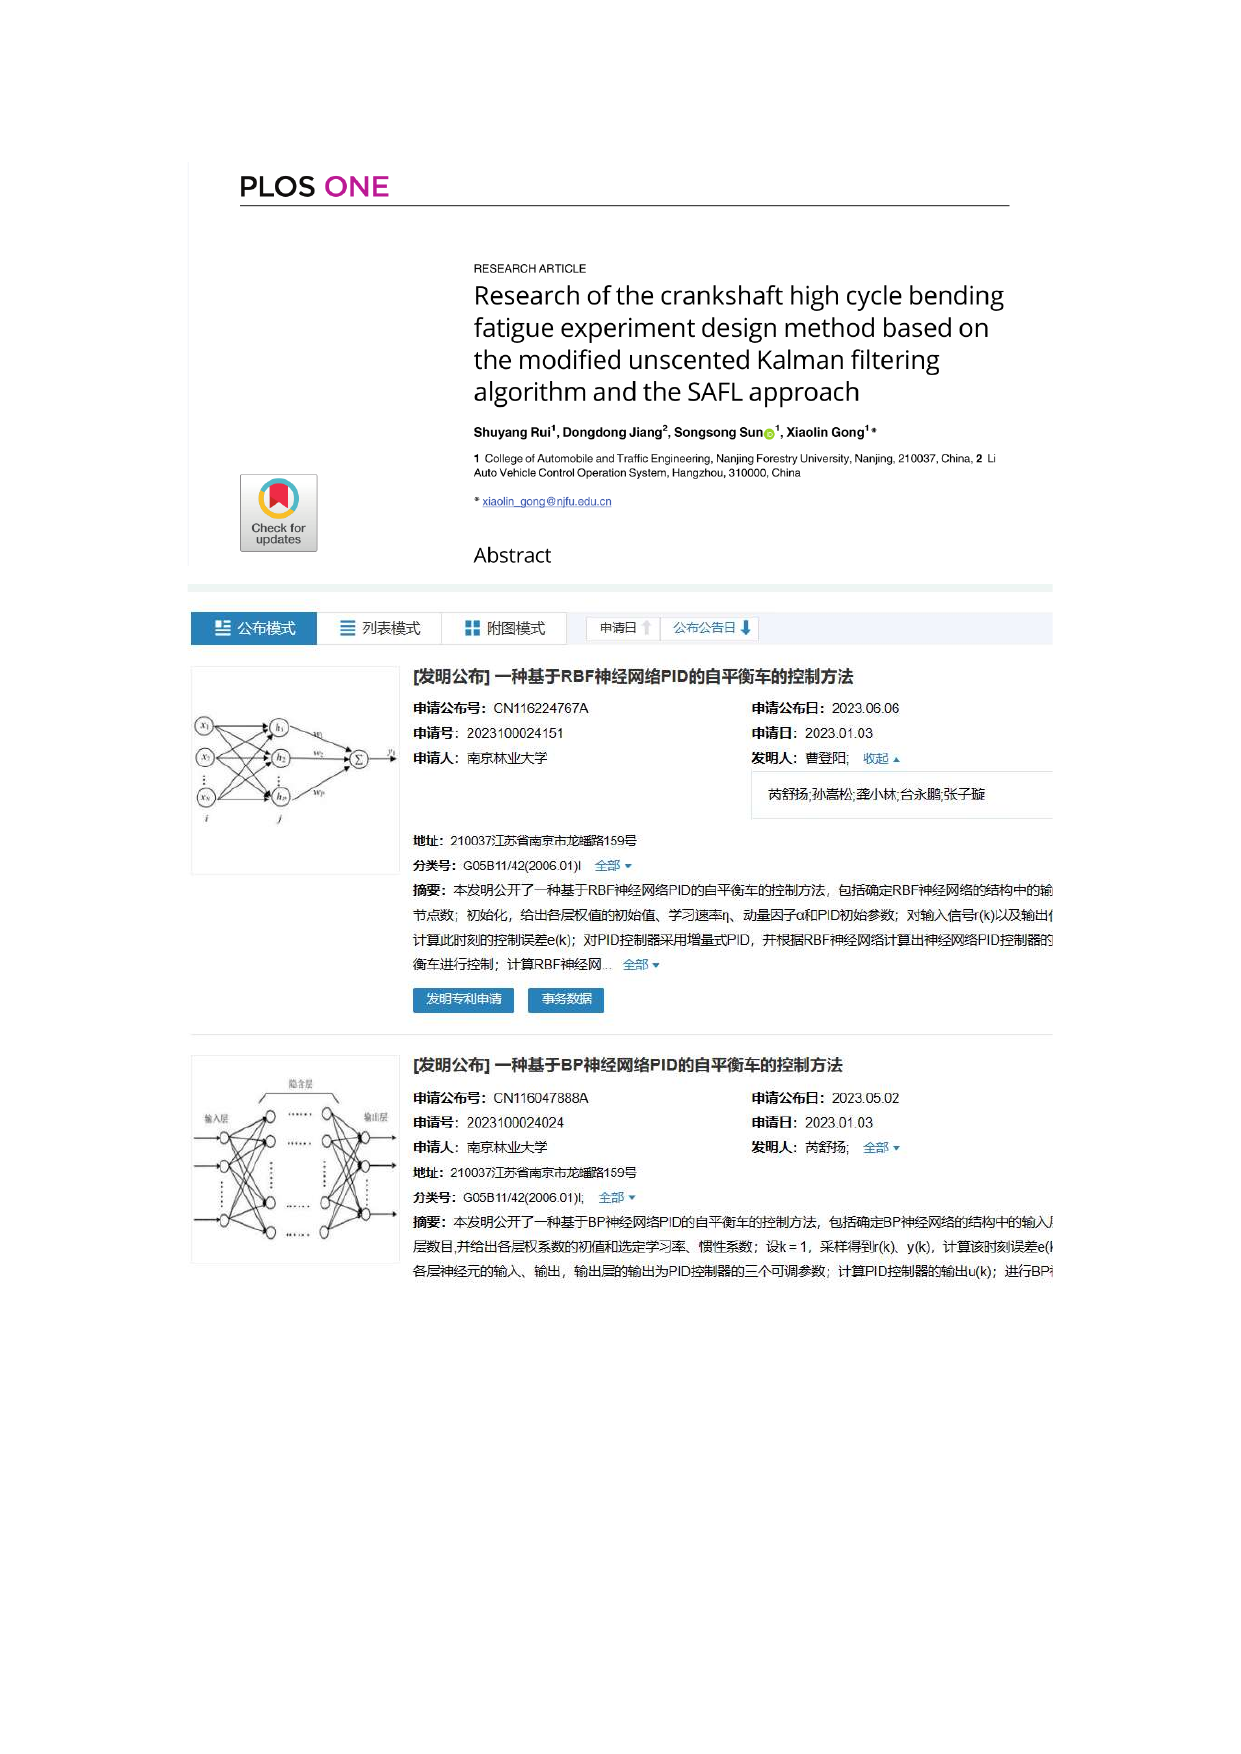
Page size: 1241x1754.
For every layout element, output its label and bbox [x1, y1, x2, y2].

picture [187, 584, 1053, 1286]
picture [187, 162, 1053, 566]
